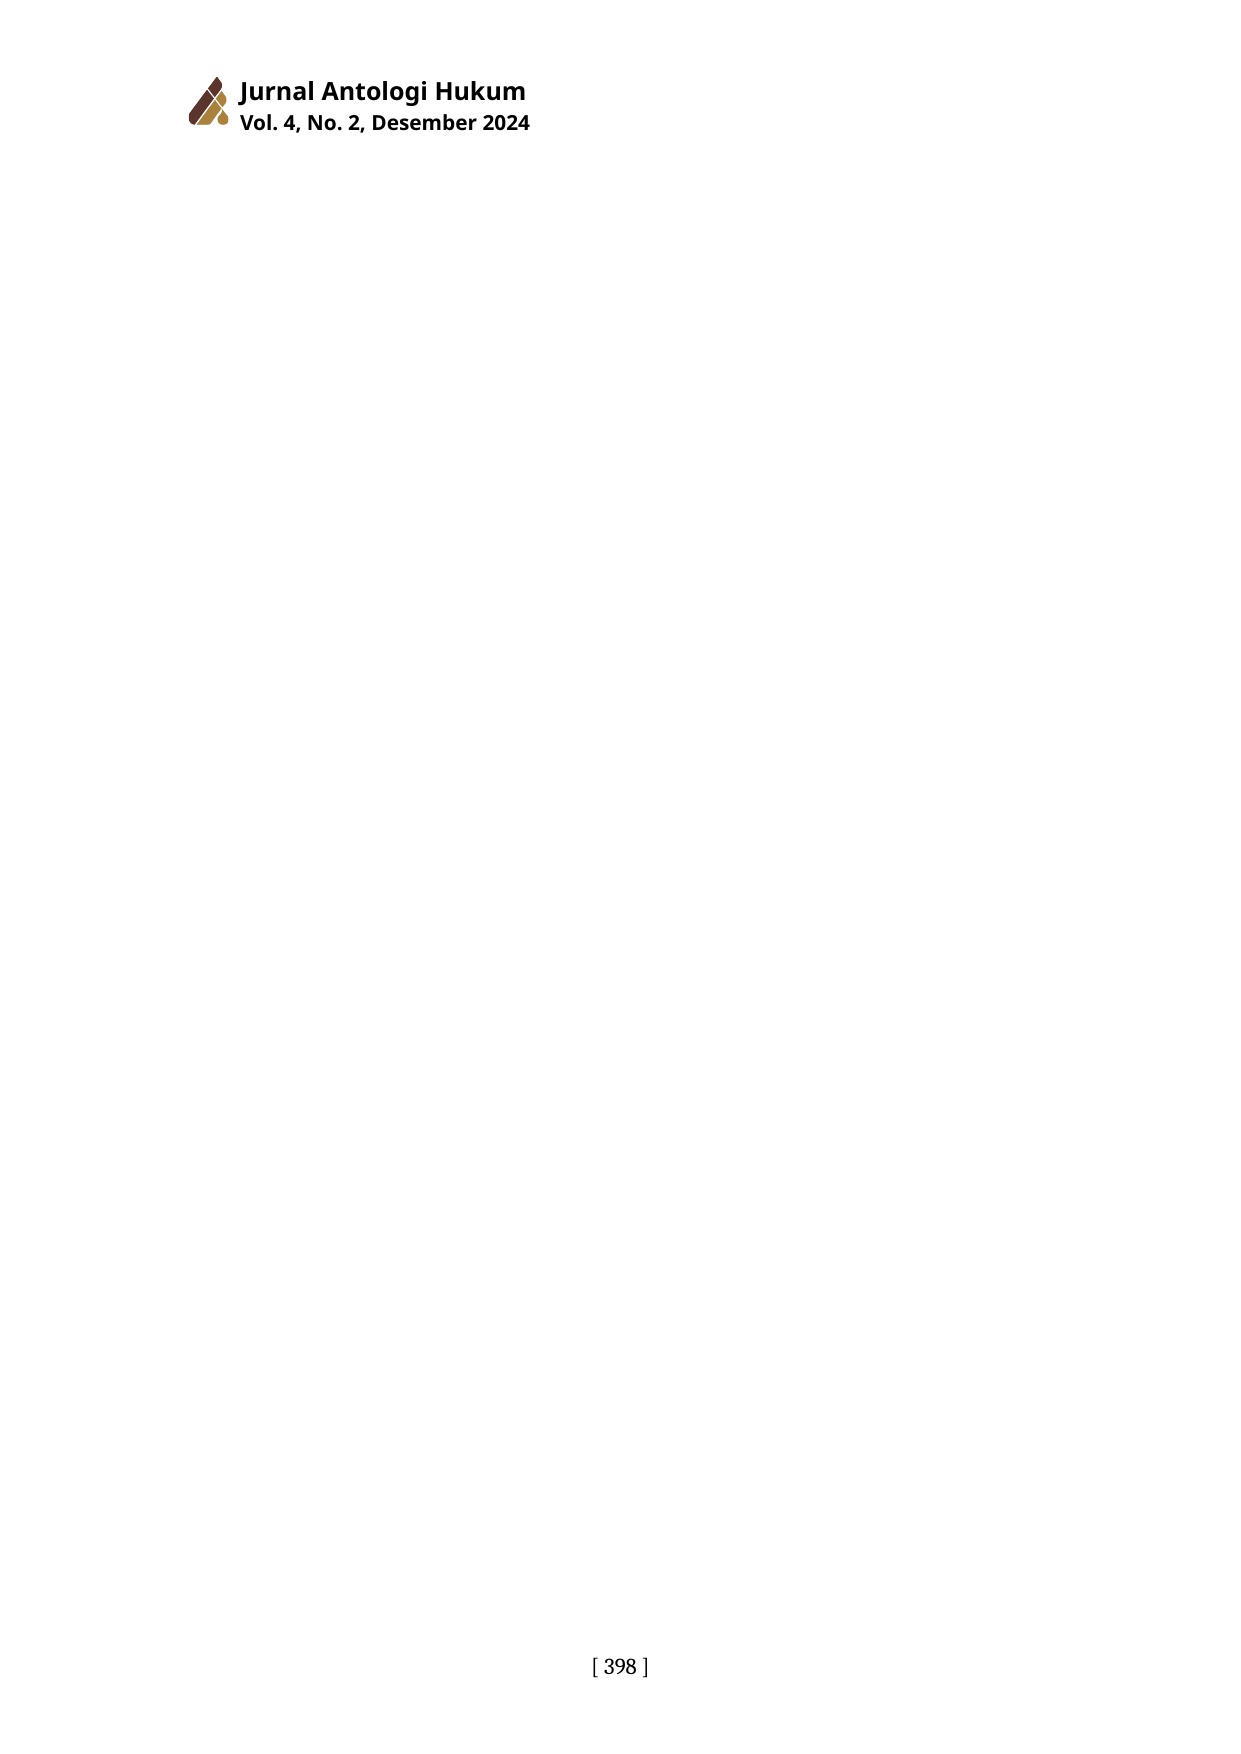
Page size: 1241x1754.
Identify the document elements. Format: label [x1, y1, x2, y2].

picture [188, 77, 229, 125]
